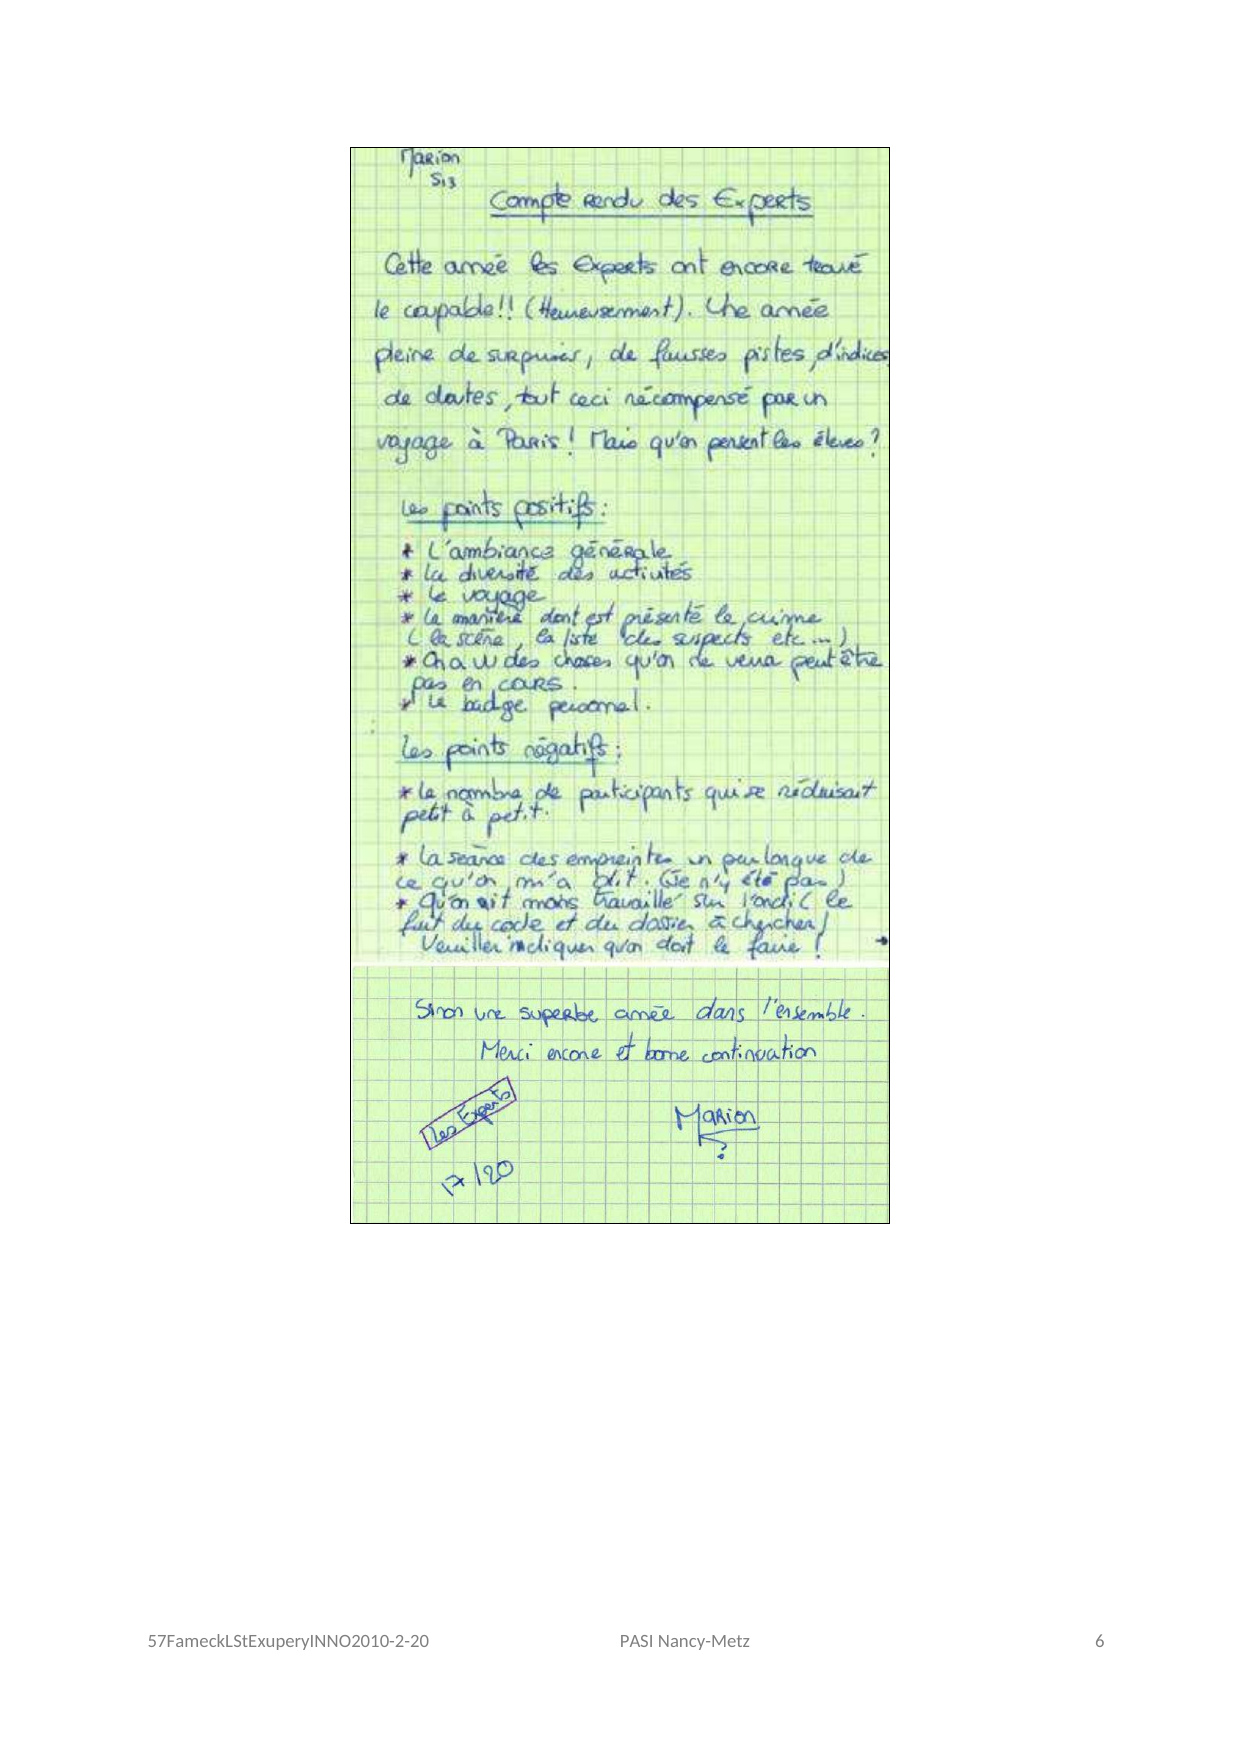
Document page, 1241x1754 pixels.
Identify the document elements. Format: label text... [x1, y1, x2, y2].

picture [351, 148, 889, 1223]
text 57FameckLStExuperyINNO2010-2-20 PASI Nancy-Metz 6 [147, 1629, 1115, 1652]
